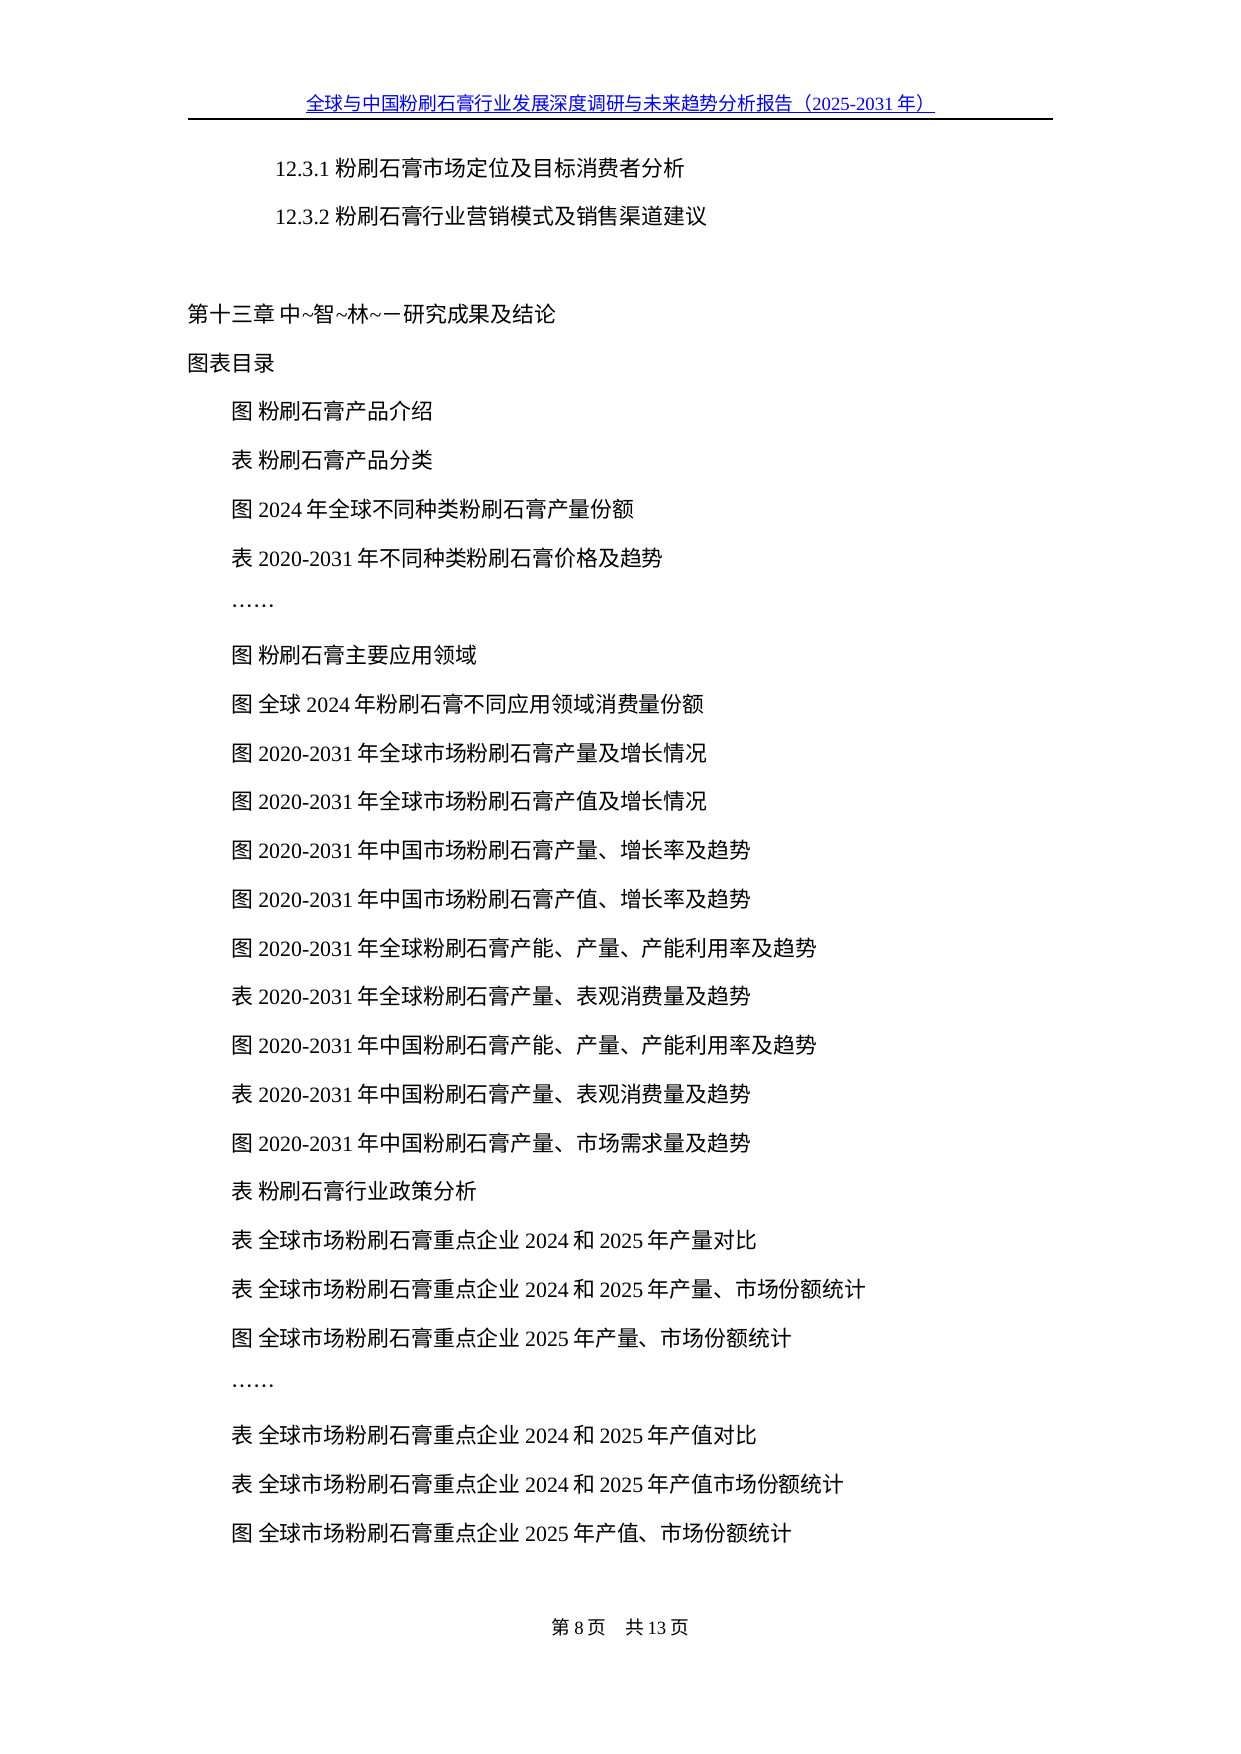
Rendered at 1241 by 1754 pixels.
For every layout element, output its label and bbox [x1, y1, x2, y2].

text [187, 150, 1053, 1548]
